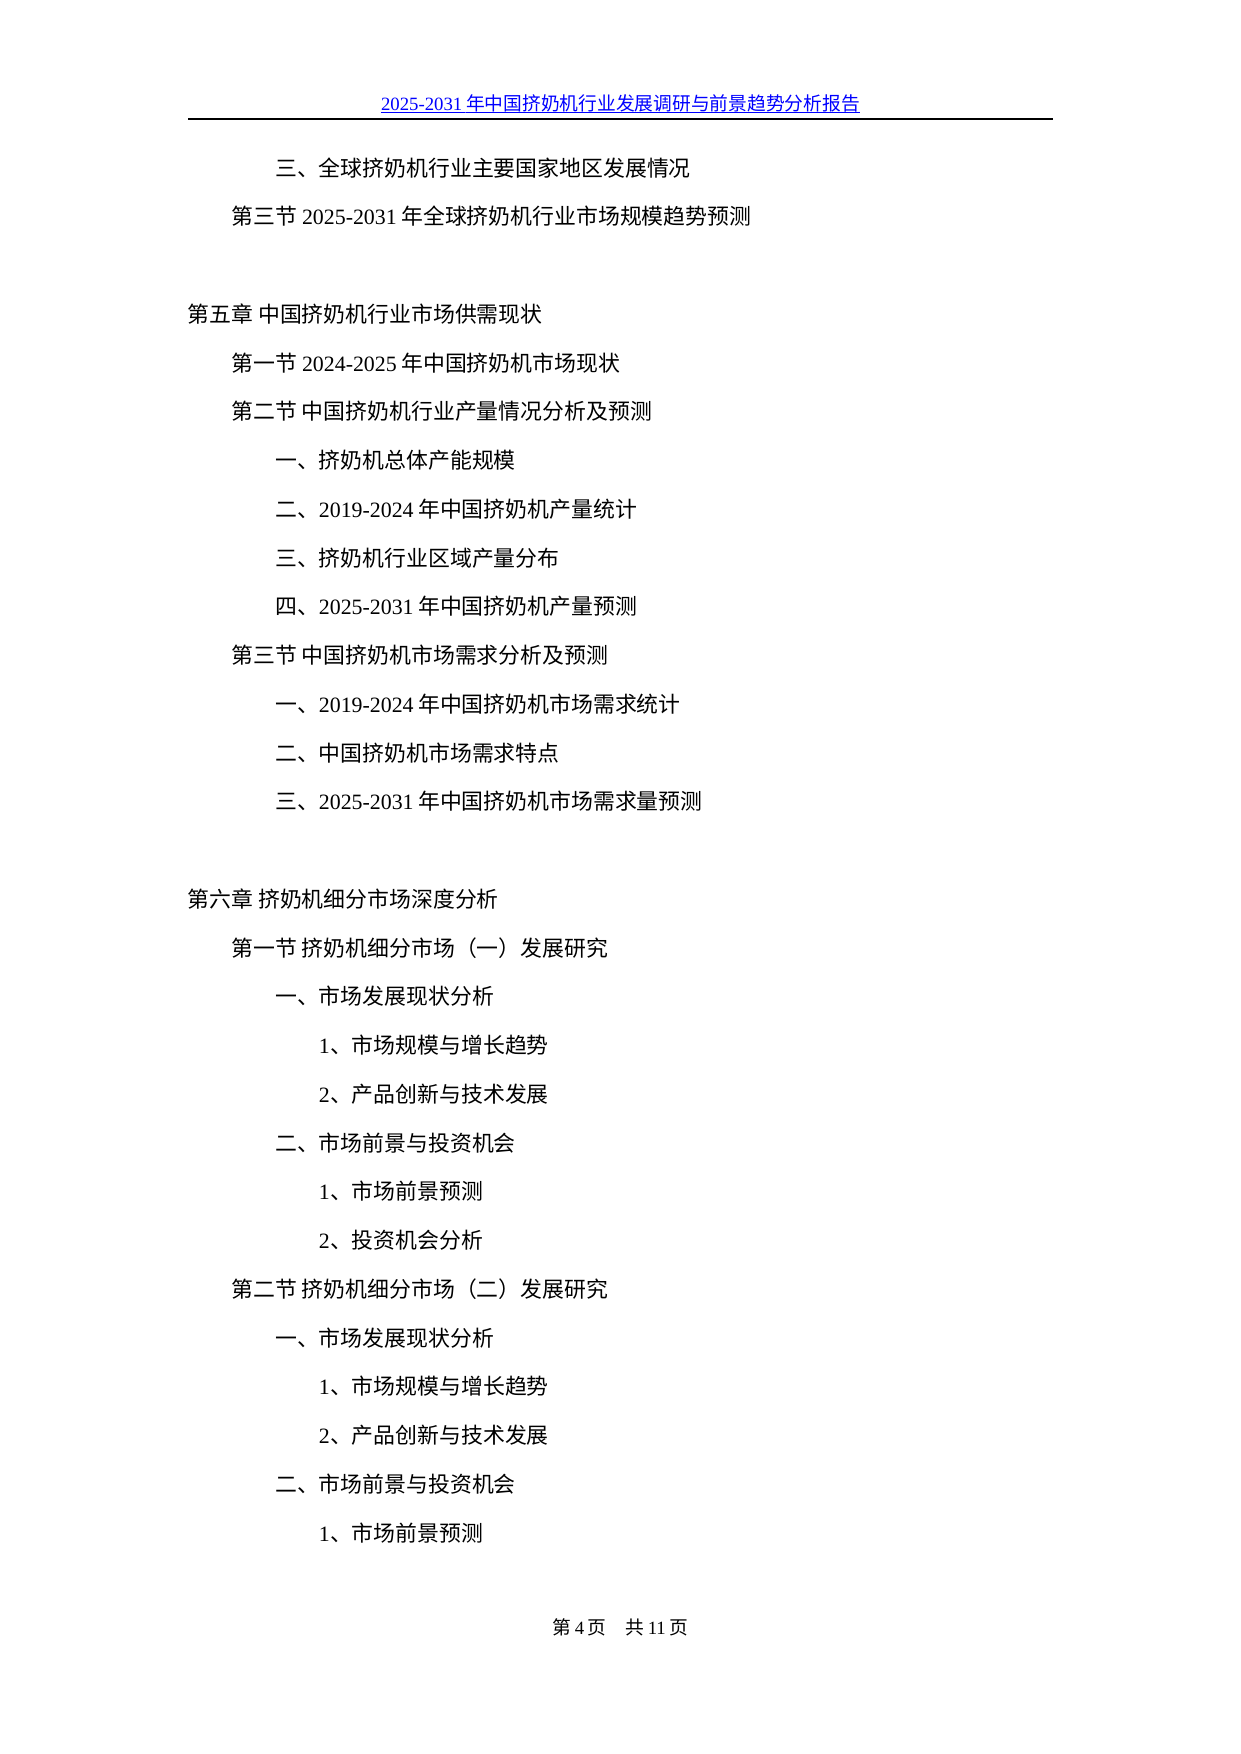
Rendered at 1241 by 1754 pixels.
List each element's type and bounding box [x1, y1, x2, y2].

text [187, 150, 1053, 1548]
